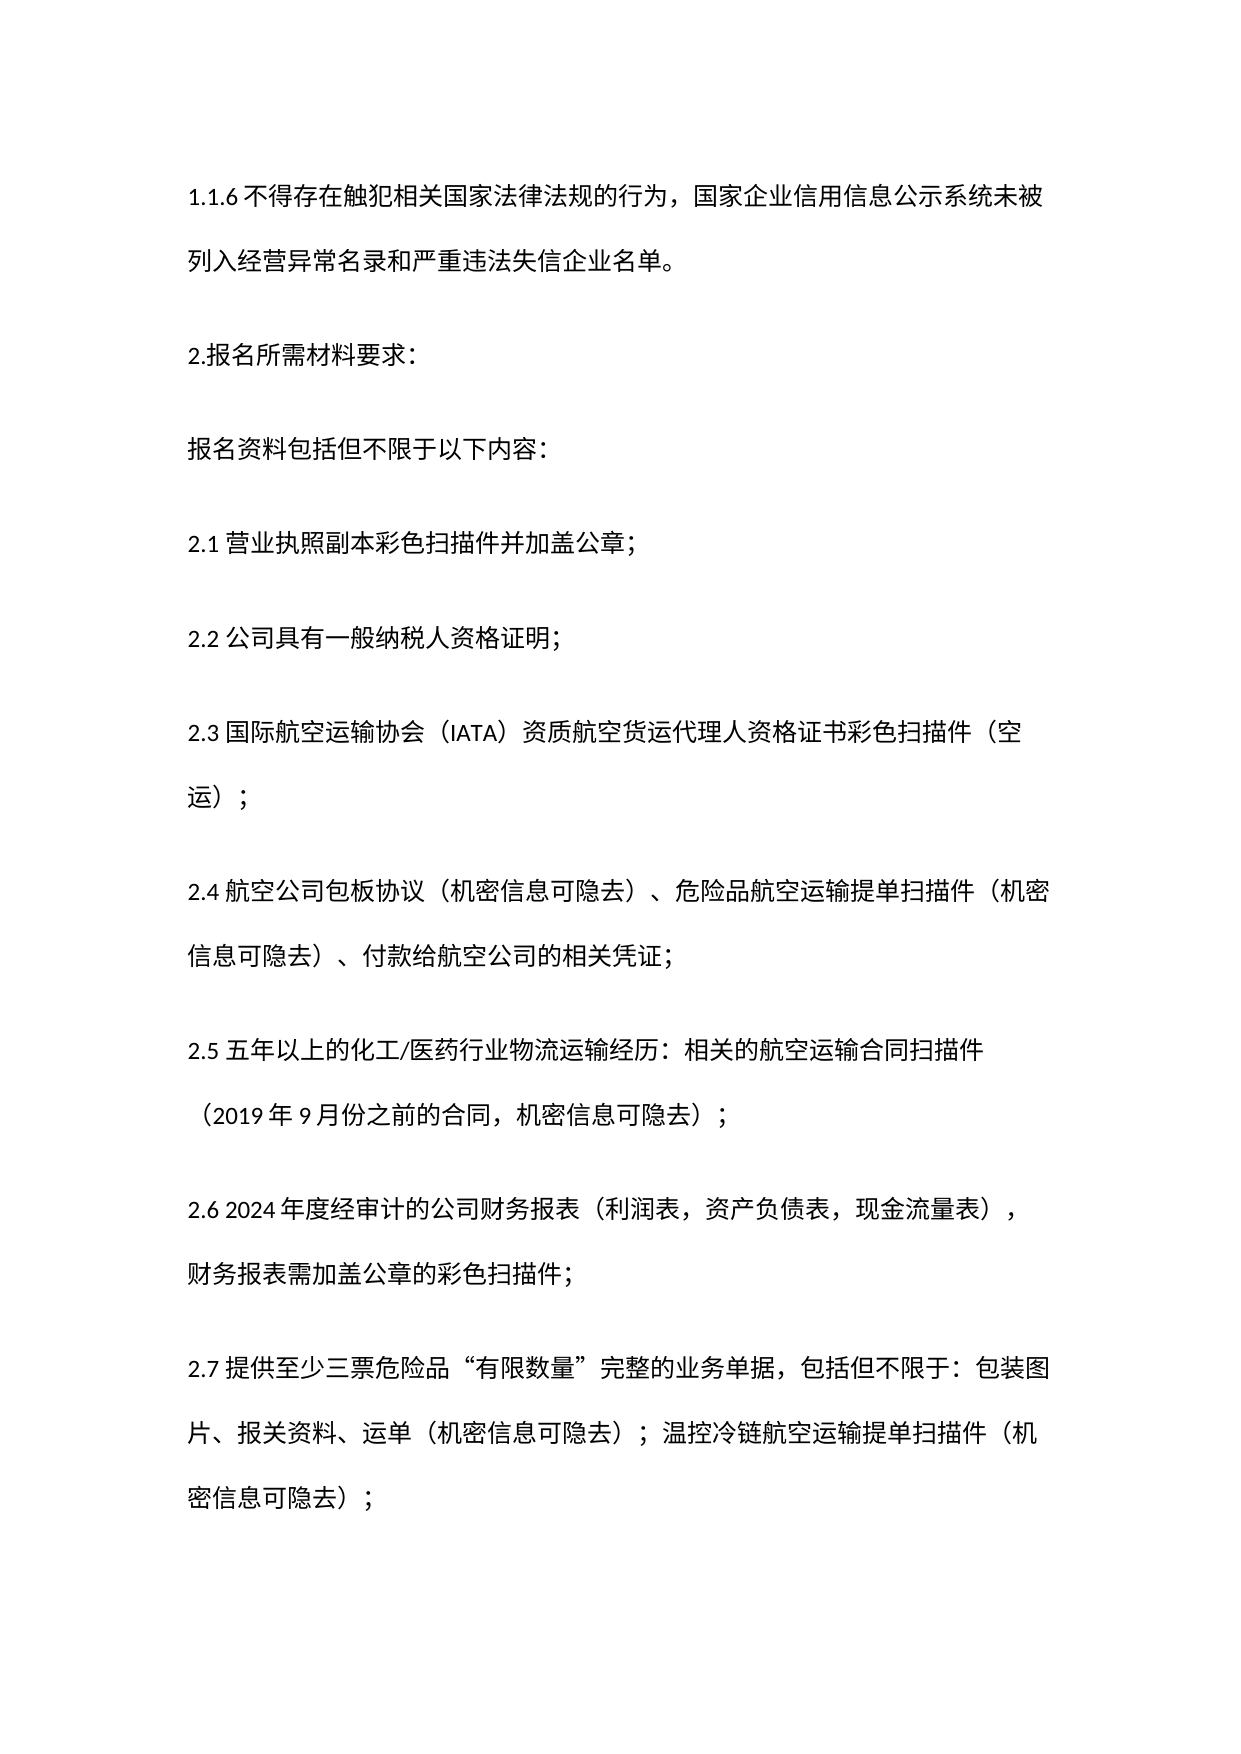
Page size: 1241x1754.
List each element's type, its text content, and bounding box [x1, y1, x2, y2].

text 2.1 营业执照副本彩色扫描件并加盖公章； [187, 509, 1053, 574]
text 2.5 五年以上的化工/医药行业物流运输经历：相关的航空运输合同扫描件（2019年9月份之前的合同，机密信息可隐去）； [187, 1016, 1053, 1146]
text 2.报名所需材料要求： [187, 321, 1053, 386]
text 2.7 提供至少三票危险品“有限数量”完整的业务单据，包括但不限于：包装图片、报关资料、运单（机密信息可隐去）；温控冷链航空运输提单扫描件（机密信息可隐去）； [187, 1334, 1053, 1529]
text 报名资料包括但不限于以下内容： [187, 415, 1053, 480]
text 2.2 公司具有一般纳税人资格证明； [187, 604, 1053, 669]
text 2.4 航空公司包板协议（机密信息可隐去）、危险品航空运输提单扫描件（机密信息可隐去）、付款给航空公司的相关凭证； [187, 857, 1053, 987]
text 1.1.6 不得存在触犯相关国家法律法规的行为，国家企业信用信息公示系统未被列入经营异常名录和严重违法失信企业名单。 [187, 162, 1053, 292]
text 2.3 国际航空运输协会（IATA）资质航空货运代理人资格证书彩色扫描件（空运）； [187, 698, 1053, 828]
text 2.6 2024年度经审计的公司财务报表（利润表，资产负债表，现金流量表），财务报表需加盖公章的彩色扫描件； [187, 1175, 1053, 1305]
